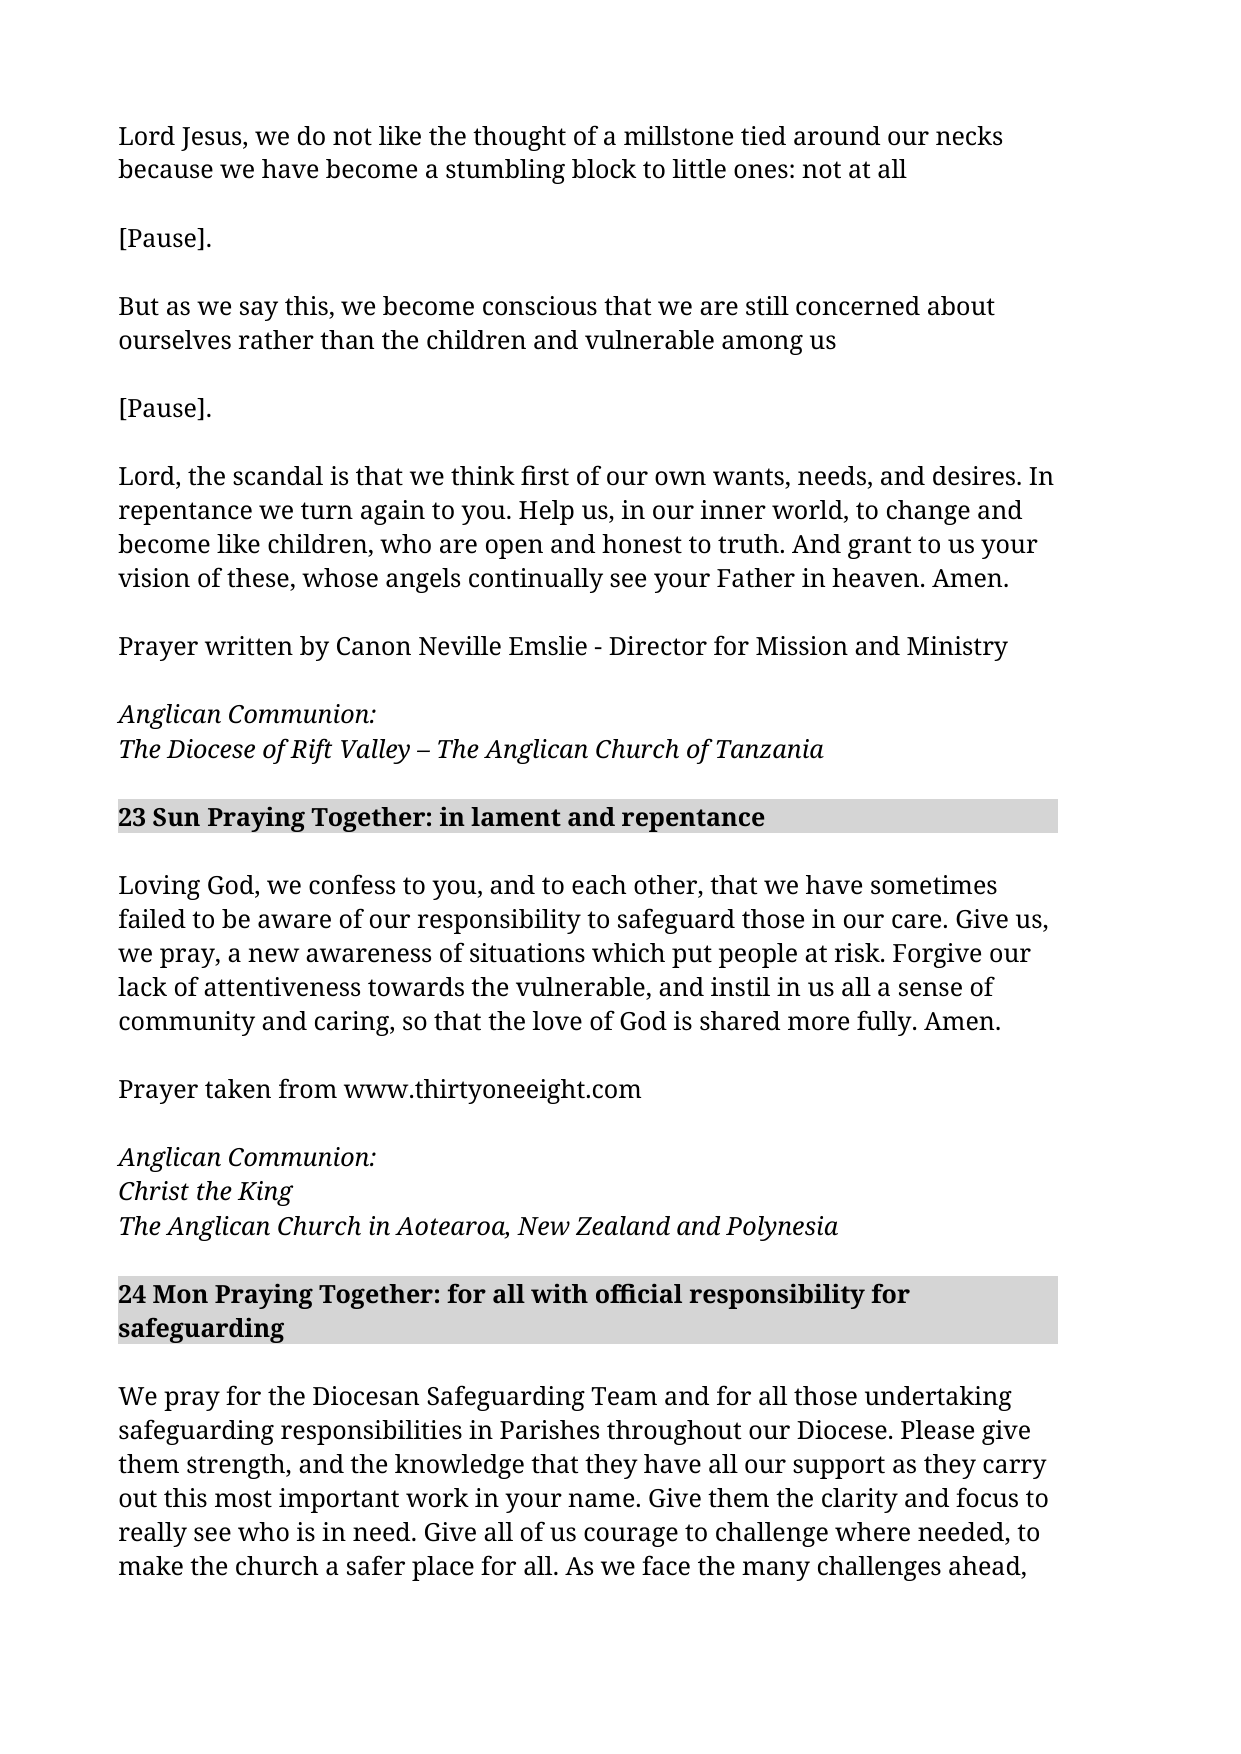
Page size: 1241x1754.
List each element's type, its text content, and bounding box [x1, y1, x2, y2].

text Prayer written by Canon Neville Emslie - Director for Mission and Ministry [118, 629, 1058, 663]
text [118, 1378, 1058, 1583]
text Prayer taken from www.thirtyoneeight.com [118, 1072, 1058, 1106]
text Lord Jesus, we do not like the thought of a millstone tied around our necks because we have become a stumbling block to little ones: not at all [118, 118, 1058, 186]
text The Diocese of Rift Valley – The Anglican Church of Tanzania [118, 731, 1058, 765]
text The Anglican Church in Aotearoa, New Zealand and Polynesia [118, 1208, 1058, 1242]
text 23 Sun Praying Together: in lament and repentance [118, 799, 1058, 833]
text But as we say this, we become conscious that we are still concerned about ourselves rather than the children and vulnerable among us [118, 288, 1058, 357]
text Loving God, we confess to you, and to each other, that we have sometimes failed to be aware of our responsibility to safeguard those in our care. Give us, we pray, a new awareness of situations which put people at risk. Forgive our lack of attentiveness towards the vulnerable, and instil in us all a sense of community and caring, so that the love of God is shared more fully. Amen. [118, 867, 1058, 1038]
text [Pause]. [118, 220, 1058, 254]
text Anglican Communion: [118, 1140, 1058, 1174]
text Anglican Communion: [118, 697, 1058, 731]
text Christ the King [118, 1174, 1058, 1208]
text [Pause]. [118, 391, 1058, 425]
text Lord, the scandal is that we think first of our own wants, needs, and desires. In repentance we turn again to you. Help us, in our inner world, to change and become like children, who are open and honest to truth. And grant to us your vision of these, whose angels continually see your Father in heaven. Amen. [118, 459, 1058, 595]
text 24 Mon Praying Together: for all with official responsibility for safeguarding [118, 1276, 1058, 1344]
